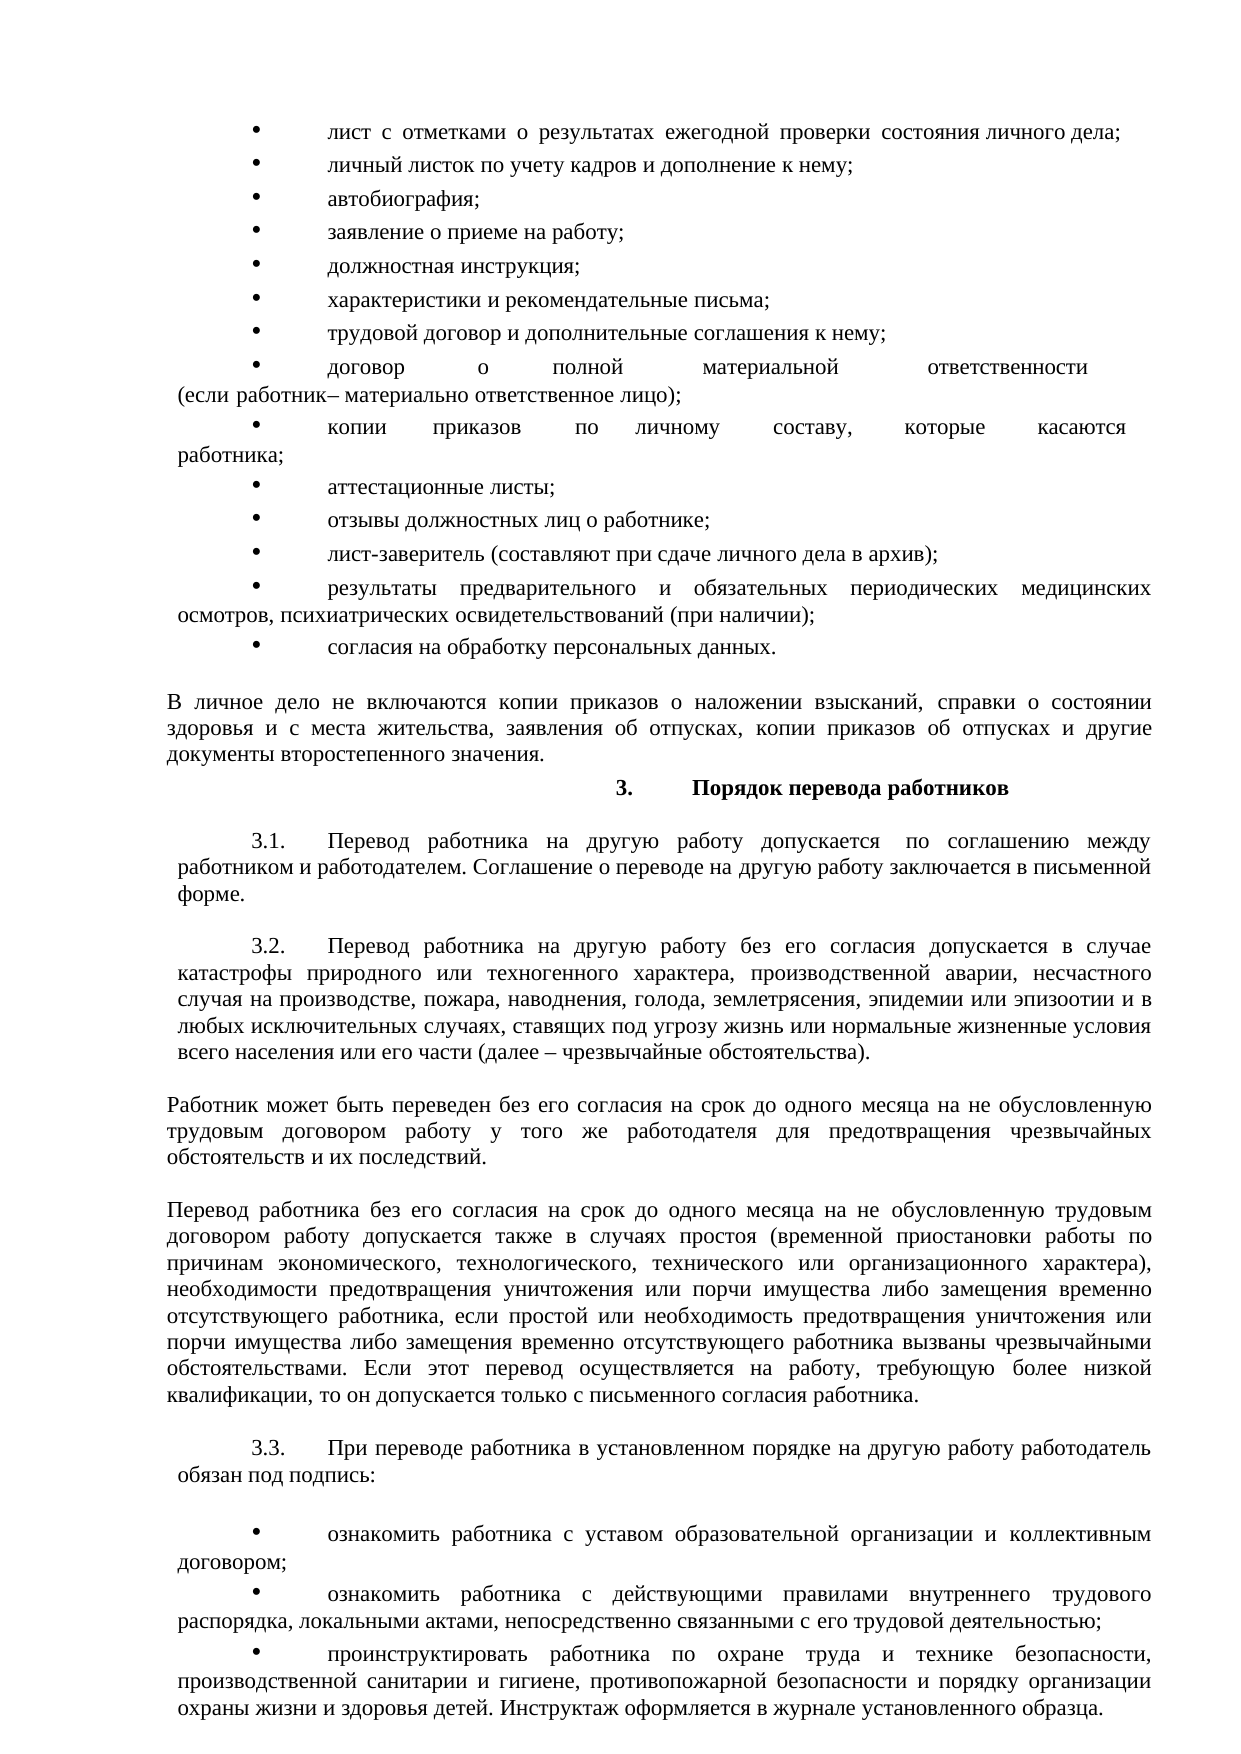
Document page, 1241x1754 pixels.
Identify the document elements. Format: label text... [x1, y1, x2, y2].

text Работник может быть переведен без его согласия на срок до одного месяца на не обусловленную трудовым договором работу у того же работодателя для предотвращения чрезвычайных обстоятельств и их последствий. [167, 1091, 1152, 1170]
list автобиография; [251, 179, 1163, 213]
text В личное дело не включаются копии приказов о наложении взысканий, справки о состоянии здоровья и с места жительства, заявления об отпусках, копии приказов об отпусках и другие документы второстепенного значения. [167, 688, 1152, 767]
list результаты предварительного и обязательных периодических медицинских осмотров, психиатрических освидетельствований (при наличии); [177, 568, 1151, 628]
subtitle Порядок перевода работников [461, 774, 1163, 801]
list Перевод работника на другую работу без его согласия допускается в случае катастрофы природного или техногенного характера, производственной аварии, несчастного случая на производстве, пожара, наводнения, голода, землетрясения, эпидемии или эпизоотии и в любых исключительных случаях, ставящих под угрозу жизнь или нормальные жизненные условия всего населения или его части (далее – чрезвычайные обстоятельства). [177, 933, 1152, 1064]
list Перевод работника на другую работу допускается по соглашению между работником и работодателем. Соглашение о переводе на другую работу заключается в письменной форме. [177, 827, 1151, 906]
list должностная инструкция; [251, 247, 1163, 280]
list ознакомить работника с действующими правилами внутреннего трудового распорядка, локальными актами, непосредственно связанными с его трудовой деятельностью; [177, 1574, 1151, 1634]
list договор о полной материальной ответственности (если работник – материально ответственное лицо); [177, 347, 1134, 407]
list лист с отметками о результатах ежегодной проверки состояния личного дела; [177, 112, 1151, 146]
list личный листок по учету кадров и дополнение к нему; [251, 146, 1163, 179]
list проинструктировать работника по охране труда и технике безопасности, производственной санитарии и гигиене, противопожарной безопасности и порядку организации охраны жизни и здоровья детей. Инструктаж оформляется в журнале установленного образца. [177, 1634, 1152, 1720]
list согласия на обработку персональных данных. [251, 628, 1163, 661]
list заявление о приеме на работу; [251, 213, 1163, 247]
list аттестационные листы; [251, 467, 1163, 501]
list При переводе работника в установленном порядке на другую работу работодатель обязан под подпись: [177, 1434, 1151, 1487]
list трудовой договор и дополнительные соглашения к нему; [251, 314, 1163, 347]
list отзывы должностных лиц о работнике; [251, 501, 1163, 534]
list копии приказов по личному составу, которые касаются работника; [177, 407, 1152, 467]
list характеристики и рекомендательные письма; [251, 280, 1163, 314]
list ознакомить работника с уставом образовательной организации и коллективным договором; [177, 1514, 1151, 1574]
text Перевод работника без его согласия на срок до одного месяца на не обусловленную трудовым договором работу допускается также в случаях простоя (временной приостановки работы по причинам экономического, технологического, технического или организационного характера), необходимости предотвращения уничтожения или порчи имущества либо замещения временно отсутствующего работника, если простой или необходимость предотвращения уничтожения или порчи имущества либо замещения временно отсутствующего работника вызваны чрезвычайными обстоятельствами. Если этот перевод осуществляется на работу, требующую более низкой квалификации, то он допускается только с письменного согласия работника. [167, 1196, 1152, 1407]
list лист-заверитель (составляют при сдаче личного дела в архив); [251, 534, 1163, 568]
